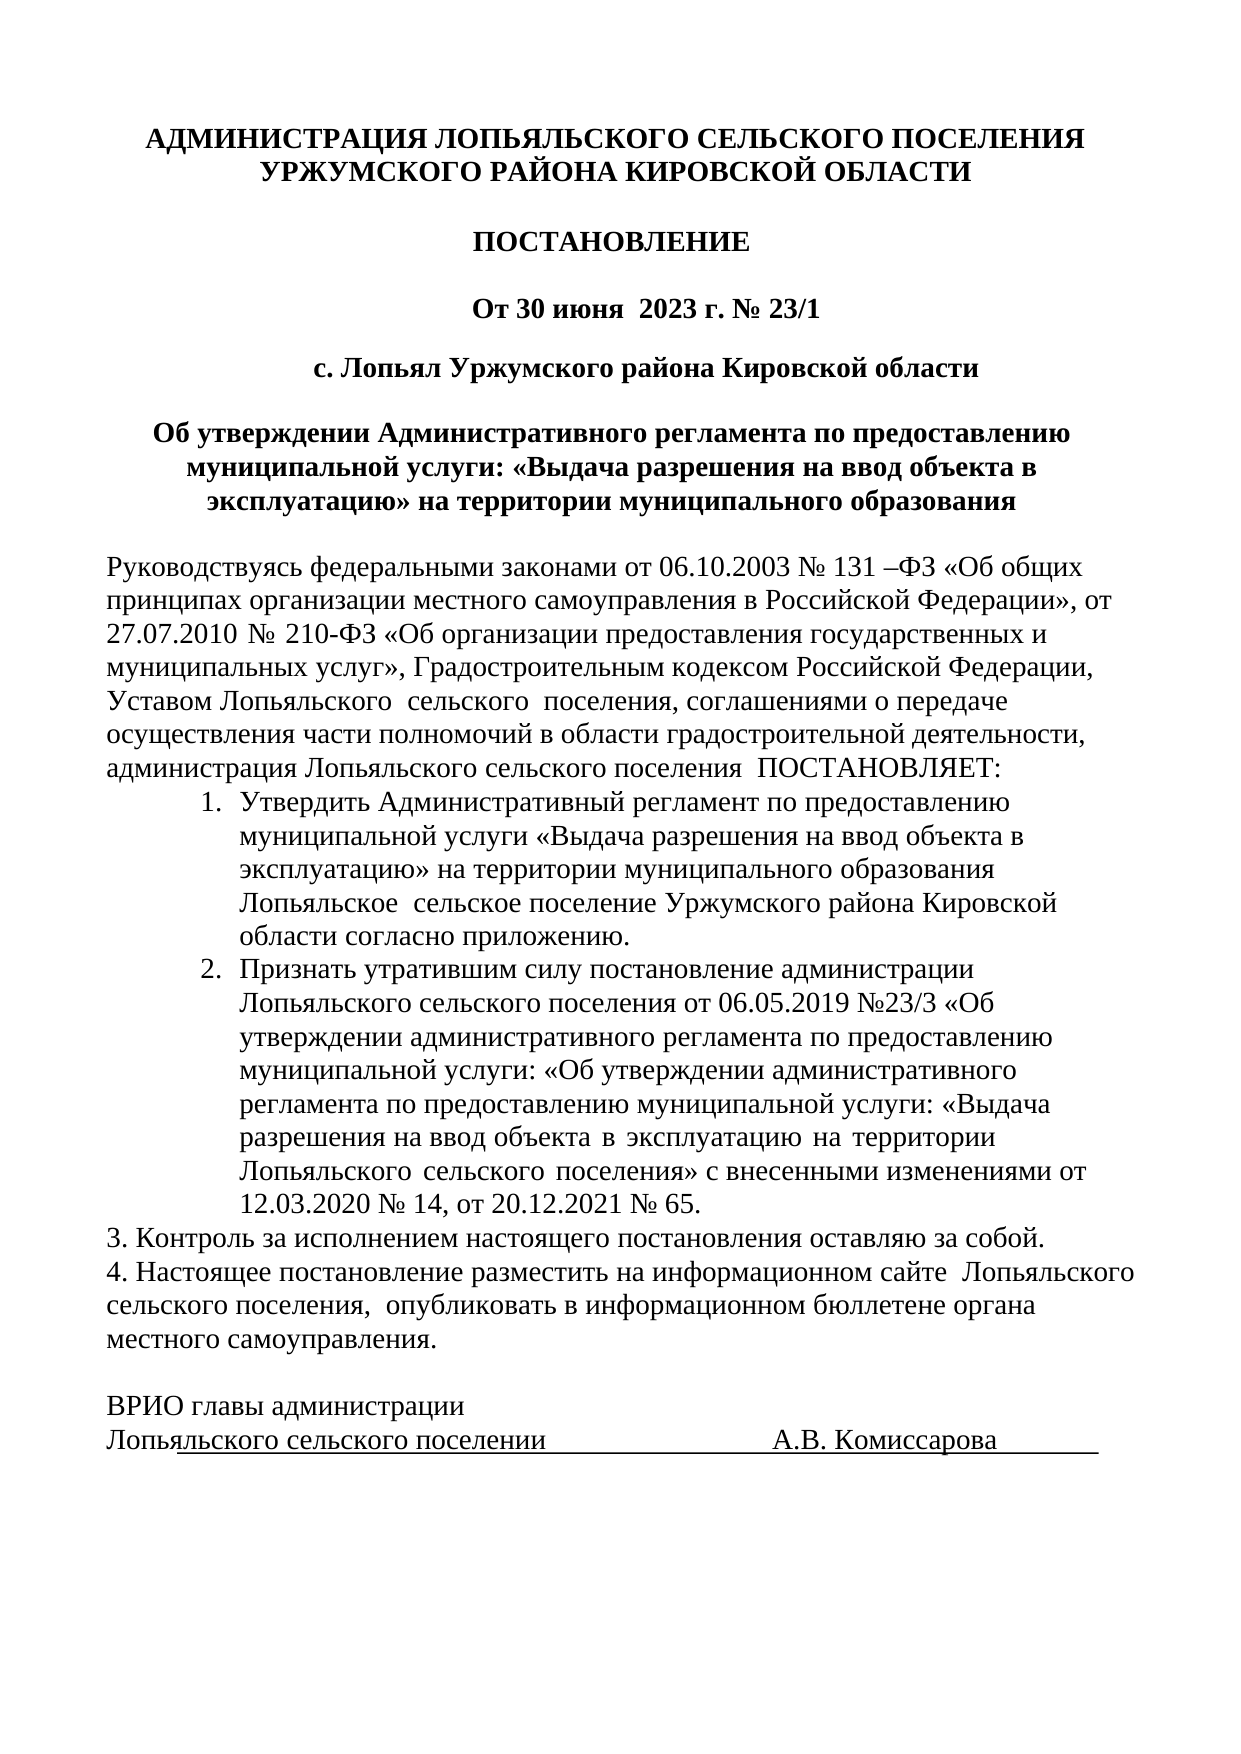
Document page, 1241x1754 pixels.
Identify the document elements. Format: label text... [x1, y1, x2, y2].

text 4. Настоящее постановление разместить на информационном сайте Лопьяльского сельского поселения, опубликовать в информационном бюллетене органа местного самоуправления. [106, 1254, 1146, 1354]
text АДМИНИСТРАЦИЯ ЛОПЬЯЛЬСКОГО СЕЛЬСКОГО ПОСЕЛЕНИЯ УРЖУМСКОГО РАЙОНА КИРОВСКОЙ ОБЛАСТИ [106, 121, 1124, 188]
text Руководствуясь федеральными законами от 06.10.2003 № 131 –ФЗ «Об общих принципах организации местного самоуправления в Российской Федерации», от 27.07.2010 № 210-ФЗ «Об организации предоставления государственных и муниципальных услуг», Градостроительным кодексом Российской Федерации, Уставом Лопьяльского сельского поселения, соглашениями о передаче осуществления части полномочий в области градостроительной деятельности, администрация Лопьяльского сельского поселения ПОСТАНОВЛЯЕТ: [106, 549, 1186, 784]
text 3. Контроль за исполнением настоящего постановления оставляю за собой. [106, 1220, 1186, 1254]
list Утвердить Административный регламент по предоставлению муниципальной услуги «Выдача разрешения на ввод объекта в эксплуатацию» на территории муниципального образования Лопьяльское сельское поселение Уржумского района Кировской области согласно приложению. [200, 784, 1146, 952]
list Признать утратившим силу постановление администрации Лопьяльского сельского поселения от 06.05.2019 №23/3 «Об утверждении административного регламента по предоставлению муниципальной услуги: «Об утверждении административного регламента по предоставлению муниципальной услуги: «Выдача разрешения на ввод объекта в эксплуатацию на территории Лопьяльского сельского поселения» с внесенными изменениями от 12.03.2020 № 14, от 20.12.2021 № 65. [200, 952, 1140, 1220]
text с. Лопьял Уржумского района Кировской области [106, 350, 1186, 384]
text ПОСТАНОВЛЕНИЕ [106, 224, 1117, 257]
text От 30 июня 2023 г. № 23/1 [106, 291, 1186, 324]
text Об утверждении Административного регламента по предоставлению муниципальной услуги: «Выдача разрешения на ввод объекта в эксплуатацию» на территории муниципального образования [106, 416, 1117, 516]
text ВРИО главы администрации [106, 1388, 1186, 1422]
text Лопьяльского сельского поселении А.В. Комиссарова [106, 1422, 1186, 1455]
